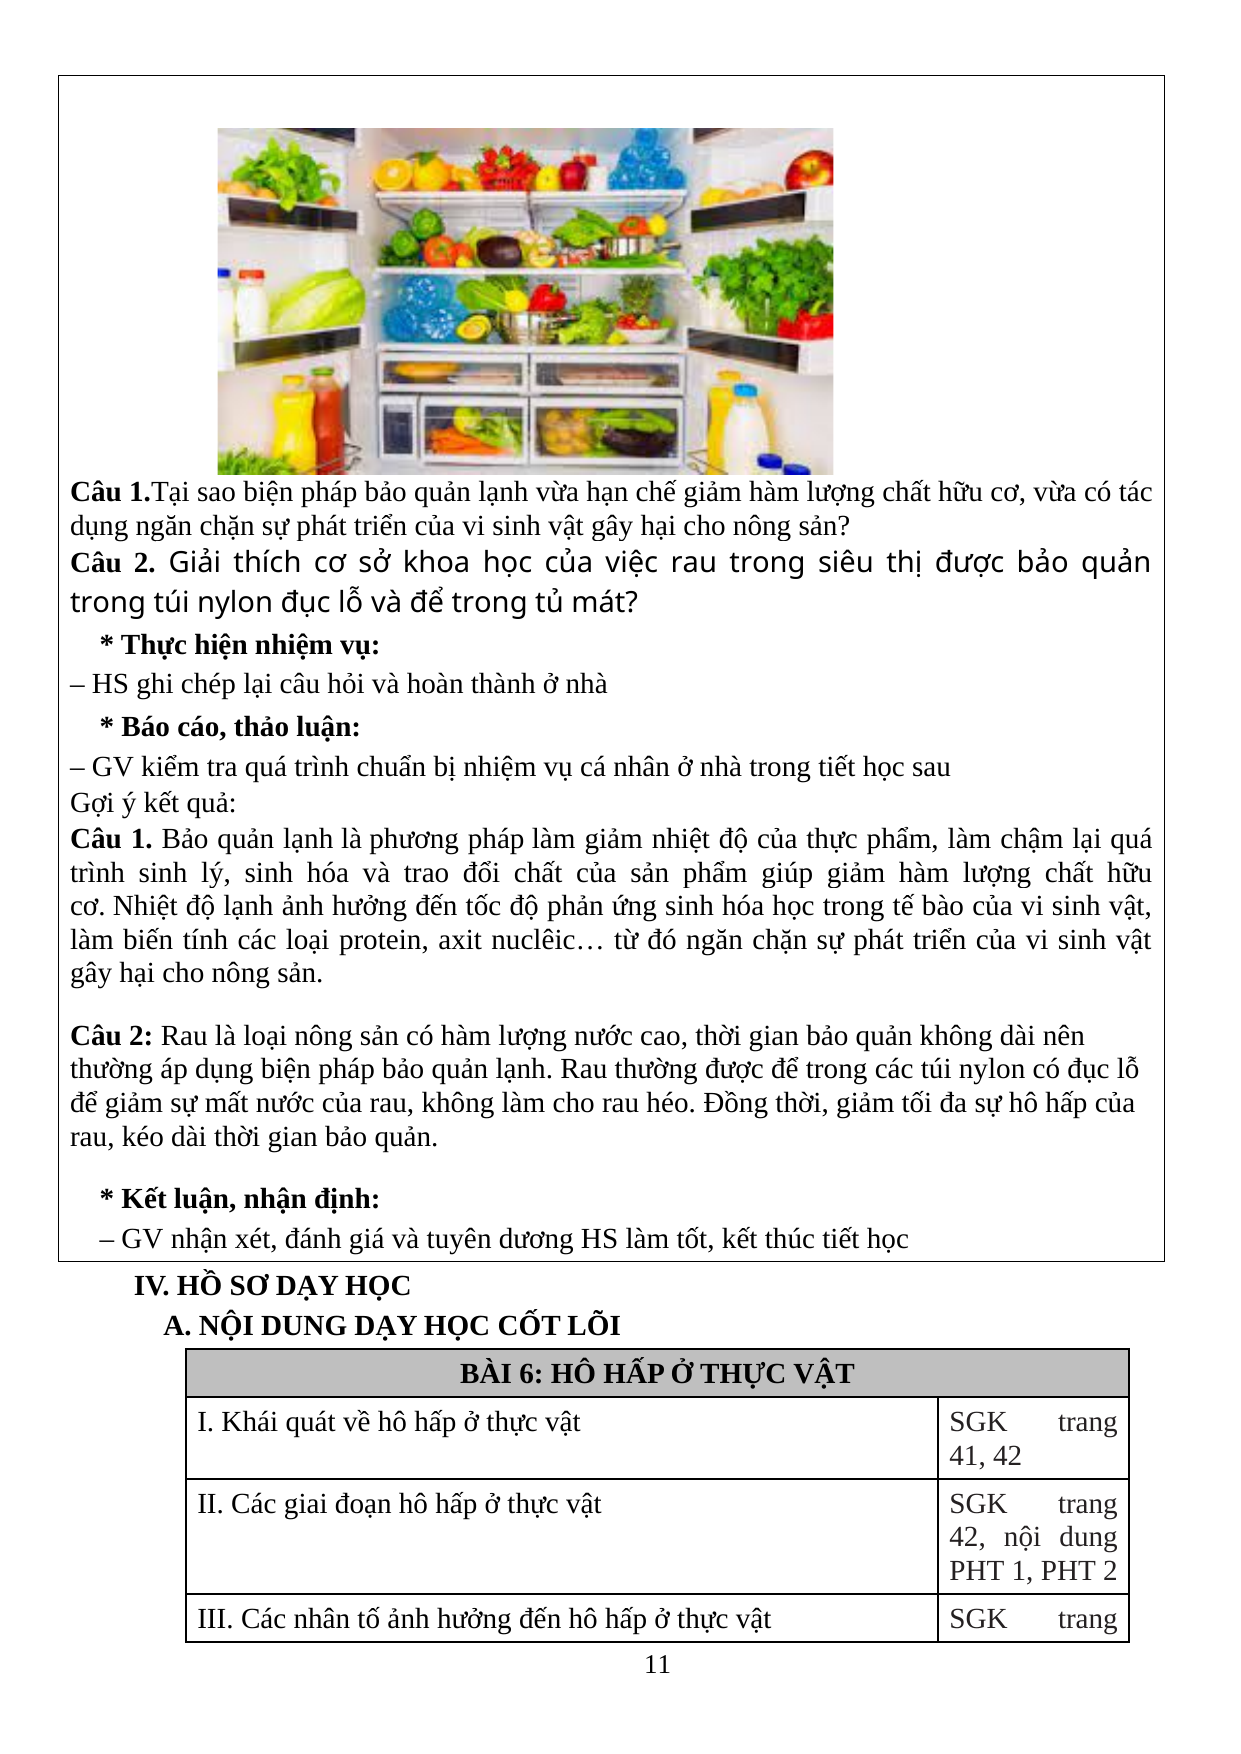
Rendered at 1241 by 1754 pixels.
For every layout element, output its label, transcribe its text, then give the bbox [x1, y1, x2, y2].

table_cell SGK trang 42, nội dung PHT 1, PHT 2 [939, 1480, 1128, 1593]
table_cell SGK trang 42, 43 [939, 1595, 1128, 1641]
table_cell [187, 1595, 937, 1641]
table_header BÀI 6: HÔ HẤP Ở THỰC VẬT [187, 1350, 1128, 1396]
text IV. HỒ SƠ DẠY HỌC [133, 1268, 1181, 1302]
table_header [59, 76, 1164, 1261]
table_cell II. Các giai đoạn hô hấp ở thực vật [187, 1480, 937, 1593]
picture [217, 128, 834, 475]
table_cell SGK trang 41, 42 [939, 1398, 1128, 1478]
table_cell I. Khái quát về hô hấp ở thực vật [187, 1398, 937, 1478]
text A. NỘI DUNG DẠY HỌC CỐT LÕI [133, 1308, 1181, 1342]
